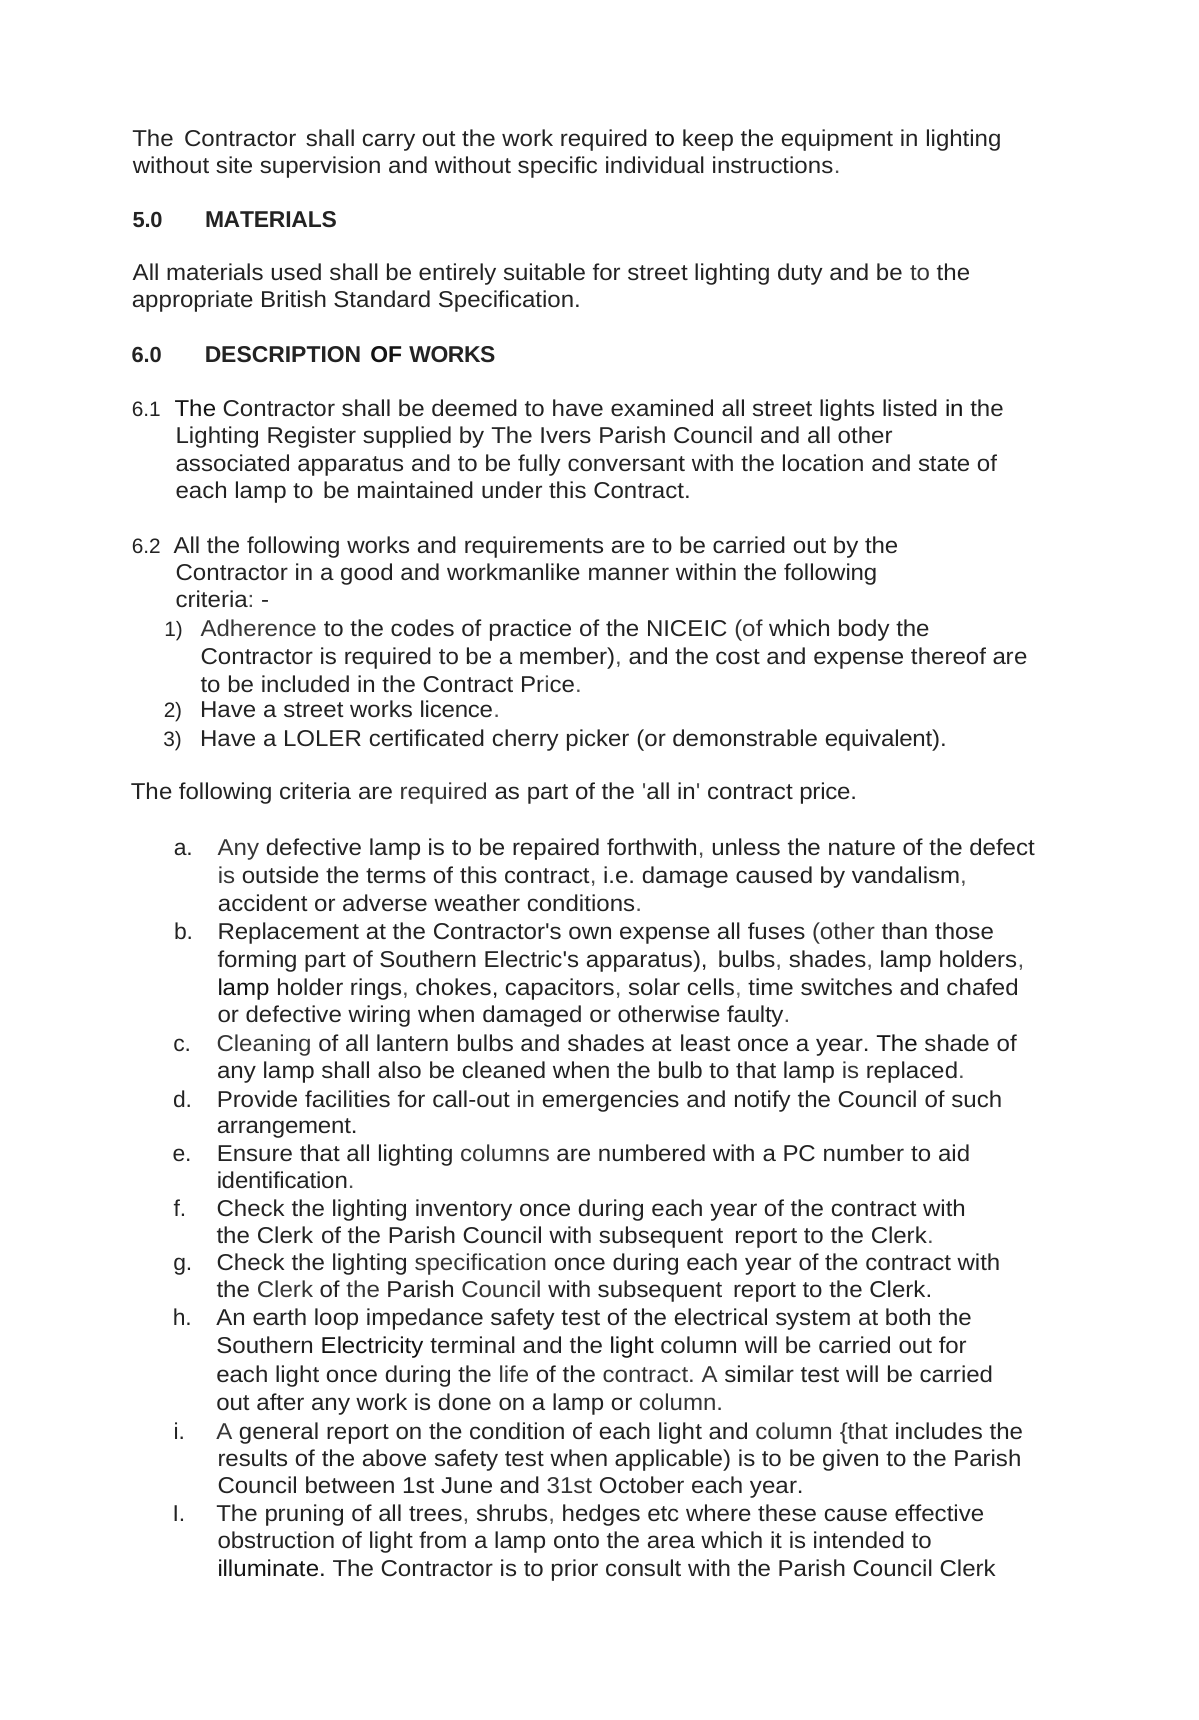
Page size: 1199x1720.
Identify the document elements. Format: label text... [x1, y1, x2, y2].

list Adherence to the codes of practice of the NICEIC (of which body the Contractor is required to be a member), and the cost and expense thereof are to be included in the Contract Price. [164, 615, 1032, 698]
list Any defective lamp is to be repaired forthwith, unless the nature of the defect is outside the terms of this contract, i.e. damage caused by vandalism, accident or adverse weather conditions. [174, 834, 1036, 916]
text The following criteria are required as part of the 'all in' contract price. [131, 778, 1081, 804]
list Check the lighting inventory once during each year of the contract with the Clerk of the Parish Council with subsequent report to the Clerk. [173, 1194, 1000, 1248]
text All materials used shall be entirely suitable for street lighting duty and be to the appropriate British Standard Specification. [132, 258, 1036, 313]
list The Contractor shall be deemed to have examined all street lights listed in the Lighting Register supplied by The Ivers Parish Council and all other associated apparatus and to be fully conversant with the location and state of each lamp to be maintained under this Contract. [132, 394, 1006, 504]
list Have a LOLER certificated cherry picker (or demonstrable equivalent). [163, 724, 1081, 751]
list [172, 1499, 1031, 1582]
subtitle MATERIALS [132, 206, 1081, 232]
list Replacement at the Contractor's own expense all fuses (other than those forming part of Southern Electric's apparatus), bulbs, shades, lamp holders, lamp holder rings, chokes, capacitors, solar cells, time switches and chafed or defective wiring when damaged or otherwise faulty. [174, 918, 1027, 1028]
list Ensure that all lighting columns are numbered with a PC number to aid identification. [172, 1140, 1081, 1193]
text The Contractor shall carry out the work required to keep the equipment in lighting without site supervision and without specific individual instructions. [132, 125, 1036, 178]
list Cleaning of all lantern bulbs and shades at least once a year. The shade of any lamp shall also be cleaned when the bulb to that lamp is replaced. [173, 1029, 1016, 1084]
list All the following works and requirements are to be carried out by the Contractor in a good and workmanlike manner within the following criteria: - [132, 532, 961, 612]
subtitle DESCRIPTION OF WORKS [131, 341, 1081, 367]
list Check the lighting specification once during each year of the contract with the Clerk of the Parish Council with subsequent report to the Clerk. [173, 1249, 1032, 1302]
list Have a street works licence. [163, 699, 1081, 722]
list A general report on the condition of each light and column {that includes the results of the above safety test when applicable) is to be given to the Parish Council between 1st June and 31st October each year. [173, 1418, 1027, 1499]
list Provide facilities for call-out in emergencies and notify the Council of such arrangement. [173, 1086, 1081, 1139]
list An earth loop impedance safety test of the electrical system at both the Southern Electricity terminal and the light column will be carried out for each light once during the life of the contract. A similar test will be carried out after any work is done on a lamp or column. [173, 1304, 1023, 1416]
